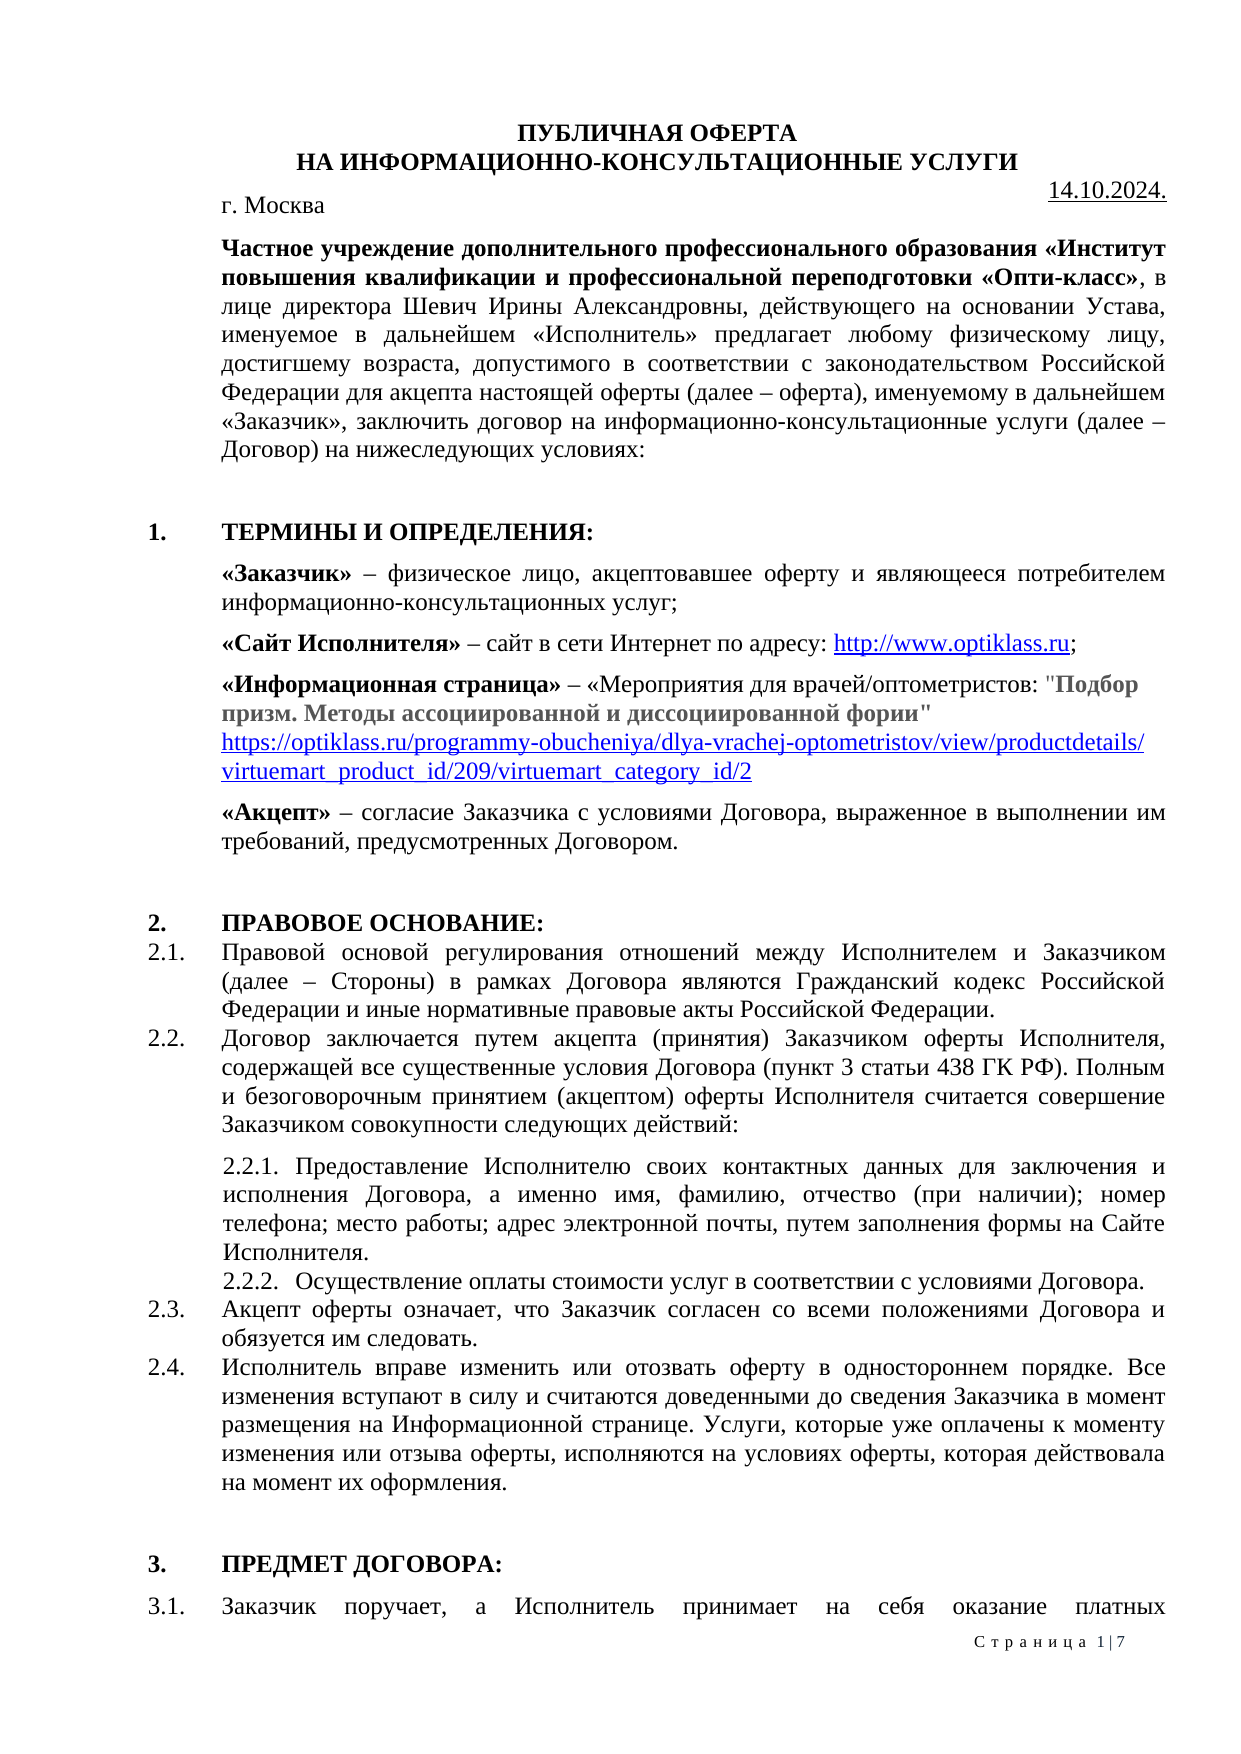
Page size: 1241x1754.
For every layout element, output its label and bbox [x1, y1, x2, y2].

table_cell [148, 233, 1166, 1619]
table_header [148, 118, 1166, 233]
